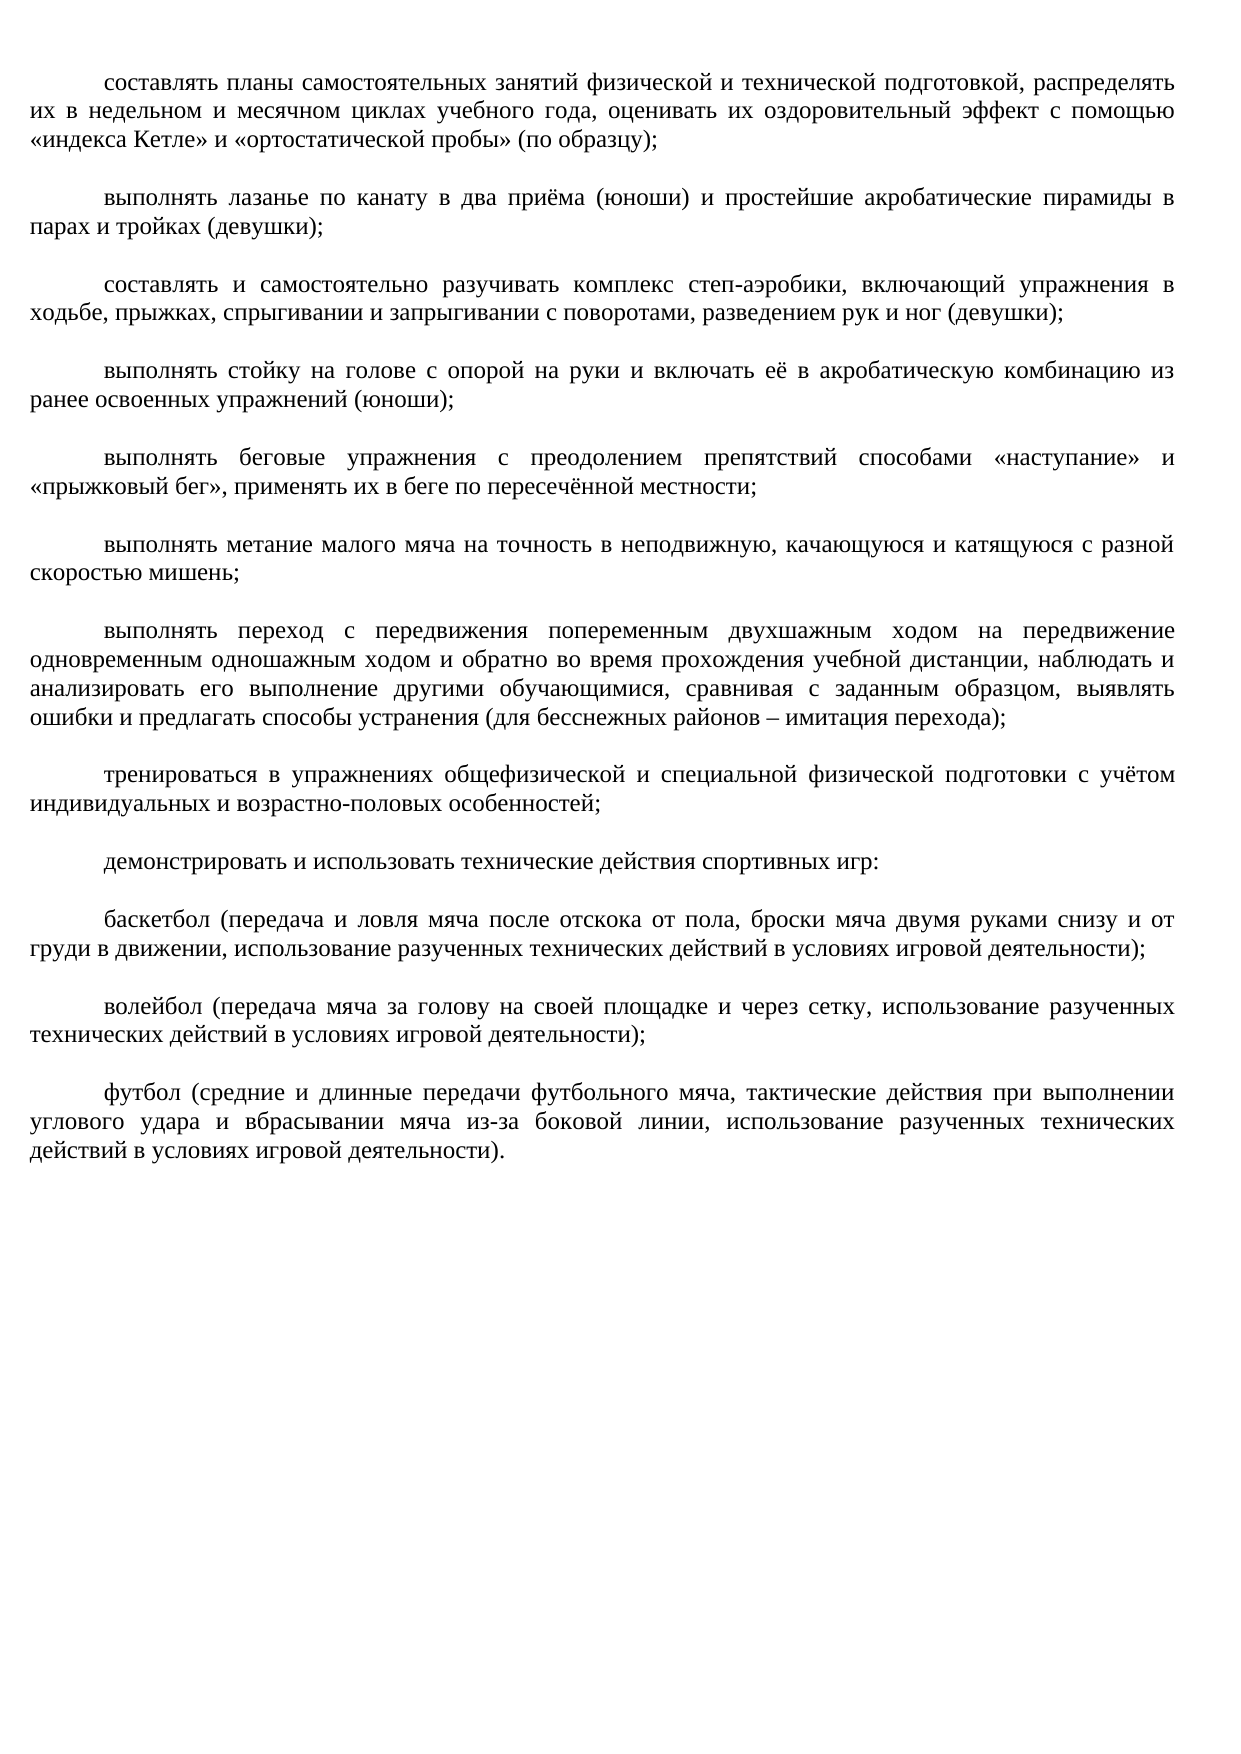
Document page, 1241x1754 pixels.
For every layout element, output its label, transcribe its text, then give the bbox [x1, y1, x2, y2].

text демонстрировать и использовать технические действия спортивных игр: [29, 846, 1176, 875]
text составлять и самостоятельно разучивать комплекс степ-аэробики, включающий упражнения в ходьбе, прыжках, спрыгивании и запрыгивании с поворотами, разведением рук и ног (девушки); [29, 269, 1176, 326]
text составлять планы самостоятельных занятий физической и технической подготовкой, распределять их в недельном и месячном циклах учебного года, оценивать их оздоровительный эффект с помощью «индекса Кетле» и «ортостатической пробы» (по образцу); [29, 67, 1176, 153]
text выполнять переход с передвижения попеременным двухшажным ходом на передвижение одновременным одношажным ходом и обратно во время прохождения учебной дистанции, наблюдать и анализировать его выполнение другими обучающимися, сравнивая с заданным образцом, выявлять ошибки и предлагать способы устранения (для бесснежных районов – имитация перехода); [29, 615, 1176, 730]
text баскетбол (передача и ловля мяча после отскока от пола, броски мяча двумя руками снизу и от груди в движении, использование разученных технических действий в условиях игровой деятельности); [29, 904, 1176, 962]
text выполнять беговые упражнения с преодолением препятствий способами «наступание» и «прыжковый бег», применять их в беге по пересечённой местности; [29, 442, 1176, 499]
text выполнять стойку на голове с опорой на руки и включать её в акробатическую комбинацию из ранее освоенных упражнений (юноши); [29, 355, 1176, 413]
text тренироваться в упражнениях общефизической и специальной физической подготовки с учётом индивидуальных и возрастно-половых особенностей; [29, 759, 1176, 817]
text волейбол (передача мяча за голову на своей площадке и через сетку, использование разученных технических действий в условиях игровой деятельности); [29, 991, 1176, 1048]
text выполнять метание малого мяча на точность в неподвижную, качающуюся и катящуюся с разной скоростью мишень; [29, 529, 1176, 586]
text выполнять лазанье по канату в два приёма (юноши) и простейшие акробатические пирамиды в парах и тройках (девушки); [29, 182, 1176, 239]
text футбол (средние и длинные передачи футбольного мяча, тактические действия при выполнении углового удара и вбрасывании мяча из-за боковой линии, использование разученных технических действий в условиях игровой деятельности). [29, 1077, 1176, 1164]
